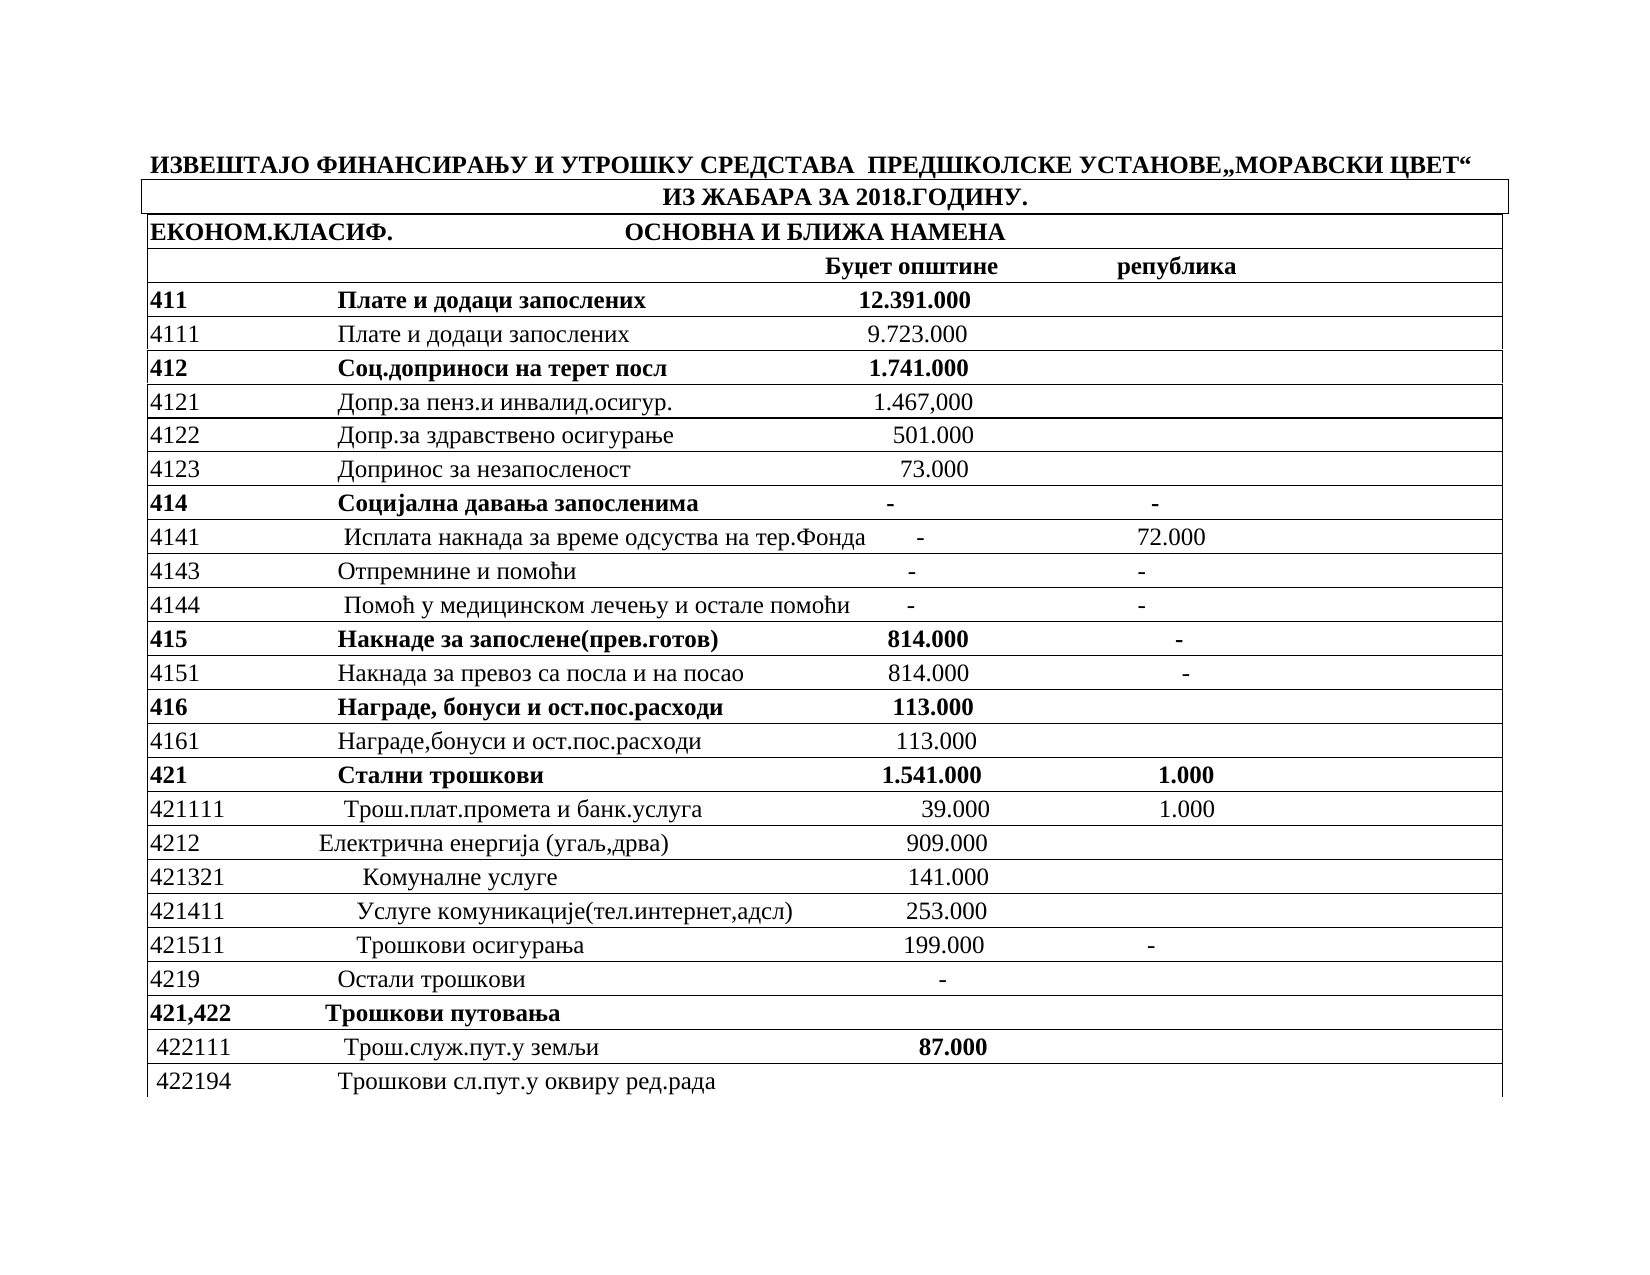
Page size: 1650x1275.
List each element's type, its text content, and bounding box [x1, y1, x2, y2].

text 415 Накнаде за запослене(прев.готов) 814.000 - [148, 622, 1502, 655]
text 414 Социјална давања запосленима - - [148, 486, 1502, 519]
text 421 Стални трошкови 1.541.000 1.000 [148, 758, 1502, 791]
text 4212 Електрична енергија (угаљ,дрва) 909.000 [148, 826, 1502, 859]
text 421,422 Трошкови путовања [148, 996, 1502, 1029]
text 4123 Допринос за незапосленост 73.000 [148, 452, 1502, 485]
text 422194 Трошкови сл.пут.у оквиру ред.рада [148, 1064, 1502, 1097]
text 4121 Допр.за пенз.и инвалид.осигур. 1.467,000 [148, 385, 1502, 417]
text ИЗВЕШТАЈО ФИНАНСИРАЊУ И УТРОШКУ СРЕДСТАВА ПРЕДШКОЛСКЕ УСТАНОВЕ„МОРАВСКИ ЦВЕТ“ [150, 150, 1500, 179]
text 421111 Трош.плат.промета и банк.услуга 39.000 1.000 [148, 792, 1502, 825]
text ИЗ ЖАБАРА ЗА 2018.ГОДИНУ. [142, 180, 1508, 213]
text Буџет општине република [148, 249, 1502, 282]
text 412 Соц.доприноси на терет посл 1.741.000 [148, 351, 1502, 383]
text 4141 Исплата накнада за време одсуства на тер.Фонда - 72.000 [148, 520, 1502, 553]
text 416 Награде, бонуси и ост.пос.расходи 113.000 [148, 690, 1502, 723]
text 421321 Комуналне услуге 141.000 [148, 860, 1502, 893]
text 4151 Накнада за превоз са посла и на посао 814.000 - [148, 656, 1502, 689]
text 421411 Услуге комуникације(тел.интернет,адсл) 253.000 [148, 894, 1502, 927]
text 4161 Награде,бонуси и ост.пос.расходи 113.000 [148, 724, 1502, 757]
text 4144 Помоћ у медицинском лечењу и остале помоћи - - [148, 588, 1502, 621]
text 4122 Допр.за здравствено осигурање 501.000 [148, 419, 1502, 451]
text ЕКОНОМ.КЛАСИФ. ОСНОВНА И БЛИЖА НАМЕНА [148, 215, 1502, 248]
text 4111 Плате и додаци запослених 9.723.000 [148, 317, 1502, 349]
text 421511 Трошкови осигурања 199.000 - [148, 928, 1502, 961]
text 411 Плате и додаци запослених 12.391.000 [148, 283, 1502, 316]
text 4143 Отпремнине и помоћи - - [148, 554, 1502, 587]
text 4219 Остали трошкови - [148, 962, 1502, 995]
text 422111 Трош.служ.пут.у земљи 87.000 [148, 1030, 1502, 1063]
